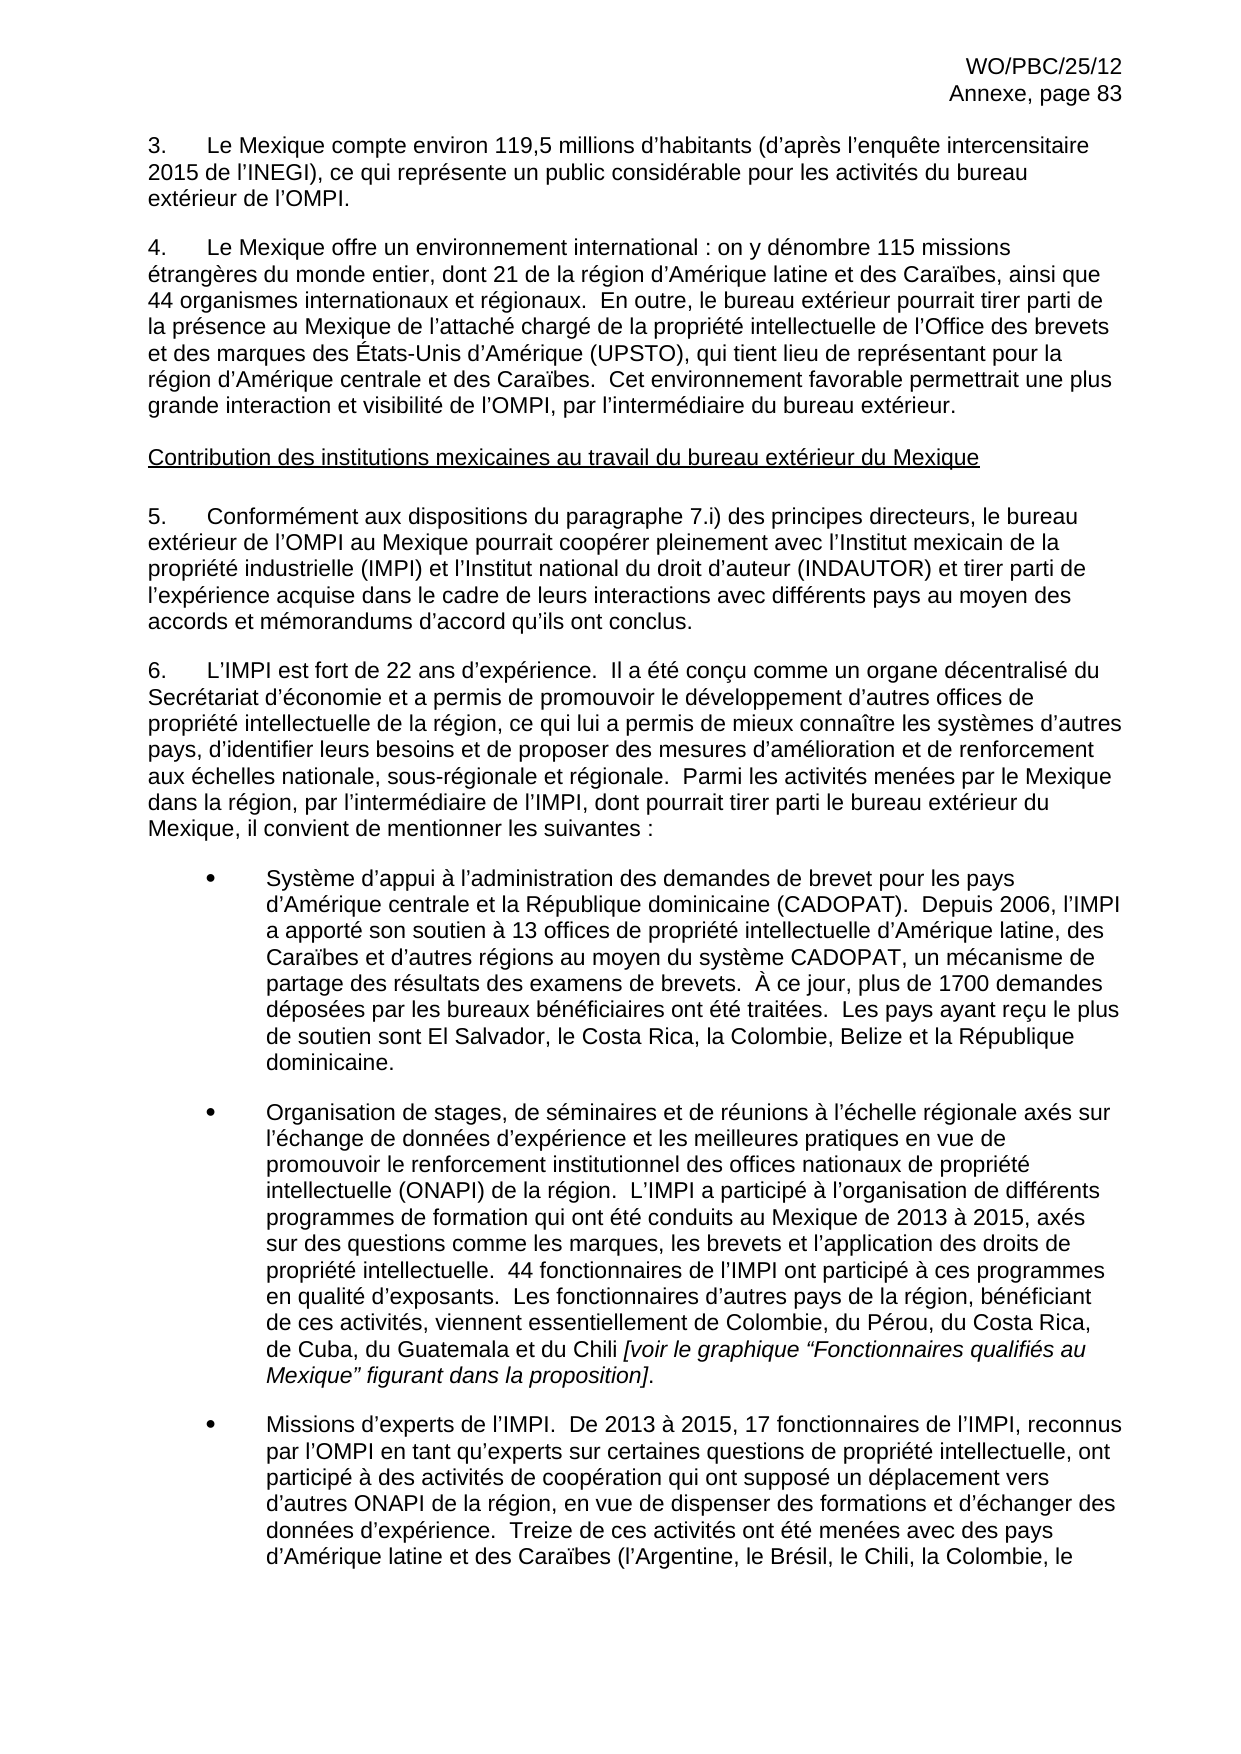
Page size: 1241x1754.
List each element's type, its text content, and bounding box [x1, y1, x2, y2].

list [207, 1411, 1122, 1569]
text L’IMPI est fort de 22 ans d’expérience. Il a été conçu comme un organe décentralisé du Secrétariat d’économie et a permis de promouvoir le développement d’autres offices de propriété intellectuelle de la région, ce qui lui a permis de mieux connaître les systèmes d’autres pays, d’identifier leurs besoins et de proposer des mesures d’amélioration et de renforcement aux échelles nationale, sous-régionale et régionale. Parmi les activités menées par le Mexique dans la région, par l’intermédiaire de l’IMPI, dont pourrait tirer parti le bureau extérieur du Mexique, il convient de mentionner les suivantes : [148, 657, 1122, 842]
text Le Mexique compte environ 119,5 millions d’habitants (d’après l’enquête intercensitaire 2015 de l’INEGI), ce qui représente un public considérable pour les activités du bureau extérieur de l’OMPI. [148, 132, 1122, 211]
list Système d’appui à l’administration des demandes de brevet pour les pays d’Amérique centrale et la République dominicaine (CADOPAT). Depuis 2006, l’IMPI a apporté son soutien à 13 offices de propriété intellectuelle d’Amérique latine, des Caraïbes et d’autres régions au moyen du système CADOPAT, un mécanisme de partage des résultats des examens de brevets. À ce jour, plus de 1700 demandes déposées par les bureaux bénéficiaires ont été traitées. Les pays ayant reçu le plus de soutien sont El Salvador, le Costa Rica, la Colombie, Belize et la République dominicaine. [207, 865, 1122, 1076]
subtitle Contribution des institutions mexicaines au travail du bureau extérieur du Mexique [148, 444, 1122, 470]
text Le Mexique offre un environnement international : on y dénombre 115 missions étrangères du monde entier, dont 21 de la région d’Amérique latine et des Caraïbes, ainsi que 44 organismes internationaux et régionaux. En outre, le bureau extérieur pourrait tirer parti de la présence au Mexique de l’attaché chargé de la propriété intellectuelle de l’Office des brevets et des marques des États-Unis d’Amérique (UPSTO), qui tient lieu de représentant pour la région d’Amérique centrale et des Caraïbes. Cet environnement favorable permettrait une plus grande interaction et visibilité de l’OMPI, par l’intermédiaire du bureau extérieur. [148, 234, 1122, 419]
list Organisation de stages, de séminaires et de réunions à l’échelle régionale axés sur l’échange de données d’expérience et les meilleures pratiques en vue de promouvoir le renforcement institutionnel des offices nationaux de propriété intellectuelle (ONAPI) de la région. L’IMPI a participé à l’organisation de différents programmes de formation qui ont été conduits au Mexique de 2013 à 2015, axés sur des questions comme les marques, les brevets et l’application des droits de propriété intellectuelle. 44 fonctionnaires de l’IMPI ont participé à ces programmes en qualité d’exposants. Les fonctionnaires d’autres pays de la région, bénéficiant de ces activités, viennent essentiellement de Colombie, du Pérou, du Costa Rica, de Cuba, du Guatemala et du Chili [voir le graphique “Fonctionnaires qualifiés au Mexique” figurant dans la proposition]. [207, 1098, 1122, 1388]
text Conformément aux dispositions du paragraphe 7.i) des principes directeurs, le bureau extérieur de l’OMPI au Mexique pourrait coopérer pleinement avec l’Institut mexicain de la propriété industrielle (IMPI) et l’Institut national du droit d’auteur (INDAUTOR) et tirer parti de l’expérience acquise dans le cadre de leurs interactions avec différents pays au moyen des accords et mémorandums d’accord qu’ils ont conclus. [148, 503, 1122, 634]
